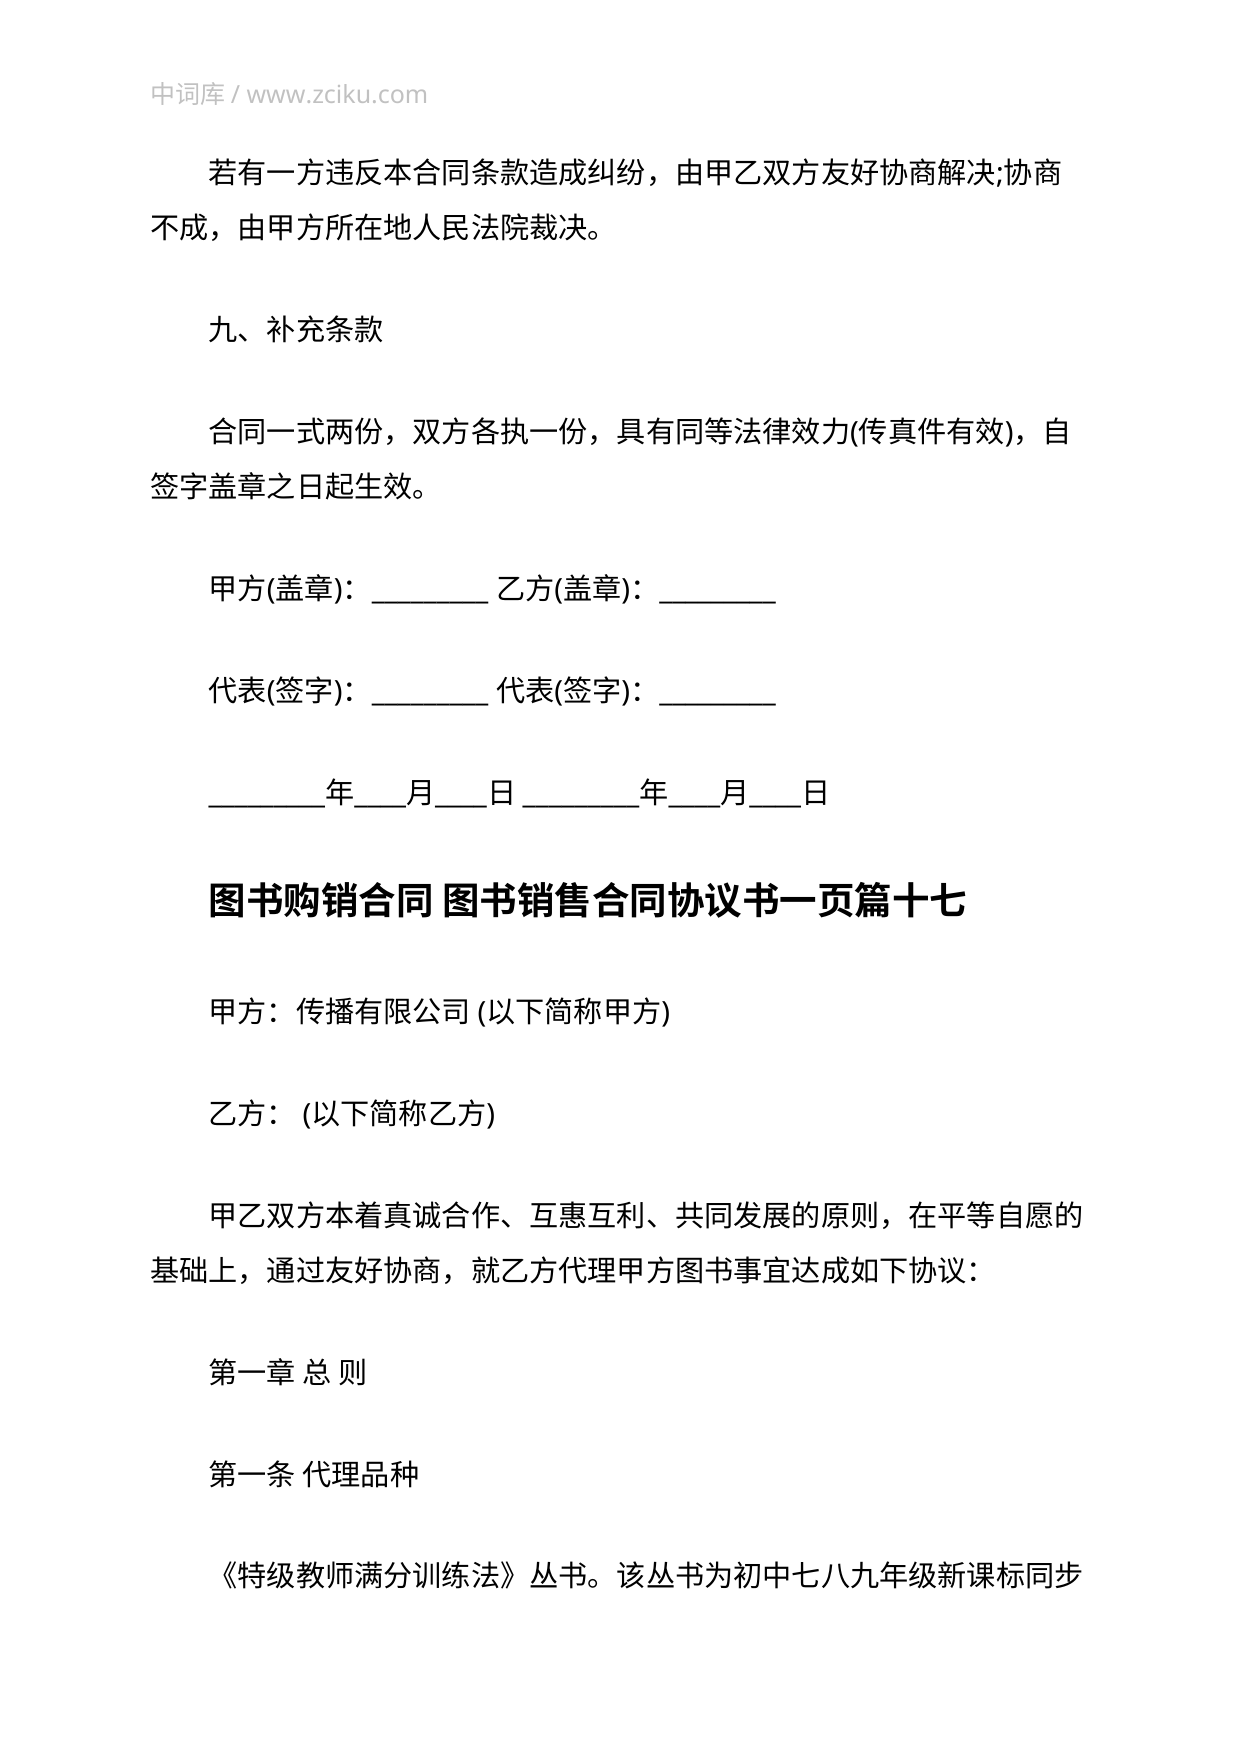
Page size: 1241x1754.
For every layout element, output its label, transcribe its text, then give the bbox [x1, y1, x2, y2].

text 甲方(盖章)：_________ 乙方(盖章)：_________ [150, 565, 1090, 608]
text _________年____月____日 _________年____月____日 [150, 769, 1090, 812]
text 第一章 总 则 [150, 1349, 1090, 1392]
text 乙方： (以下简称乙方) [150, 1091, 1090, 1133]
text 第一条 代理品种 [150, 1451, 1090, 1493]
text 甲乙双方本着真诚合作、互惠互利、共同发展的原则，在平等自愿的基础上，通过友好协商，就乙方代理甲方图书事宜达成如下协议： [150, 1193, 1090, 1290]
text 甲方：传播有限公司 (以下简称甲方) [150, 989, 1090, 1031]
text 九、补充条款 [150, 307, 1090, 349]
text 若有一方违反本合同条款造成纠纷，由甲乙双方友好协商解决;协商不成，由甲方所在地人民法院裁决。 [150, 150, 1090, 247]
text 合同一式两份，双方各执一份，具有同等法律效力(传真件有效)，自签字盖章之日起生效。 [150, 408, 1090, 506]
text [150, 1553, 1090, 1595]
text 代表(签字)：_________ 代表(签字)：_________ [150, 667, 1090, 710]
text 图书购销合同 图书销售合同协议书一页篇十七 [150, 871, 1090, 926]
